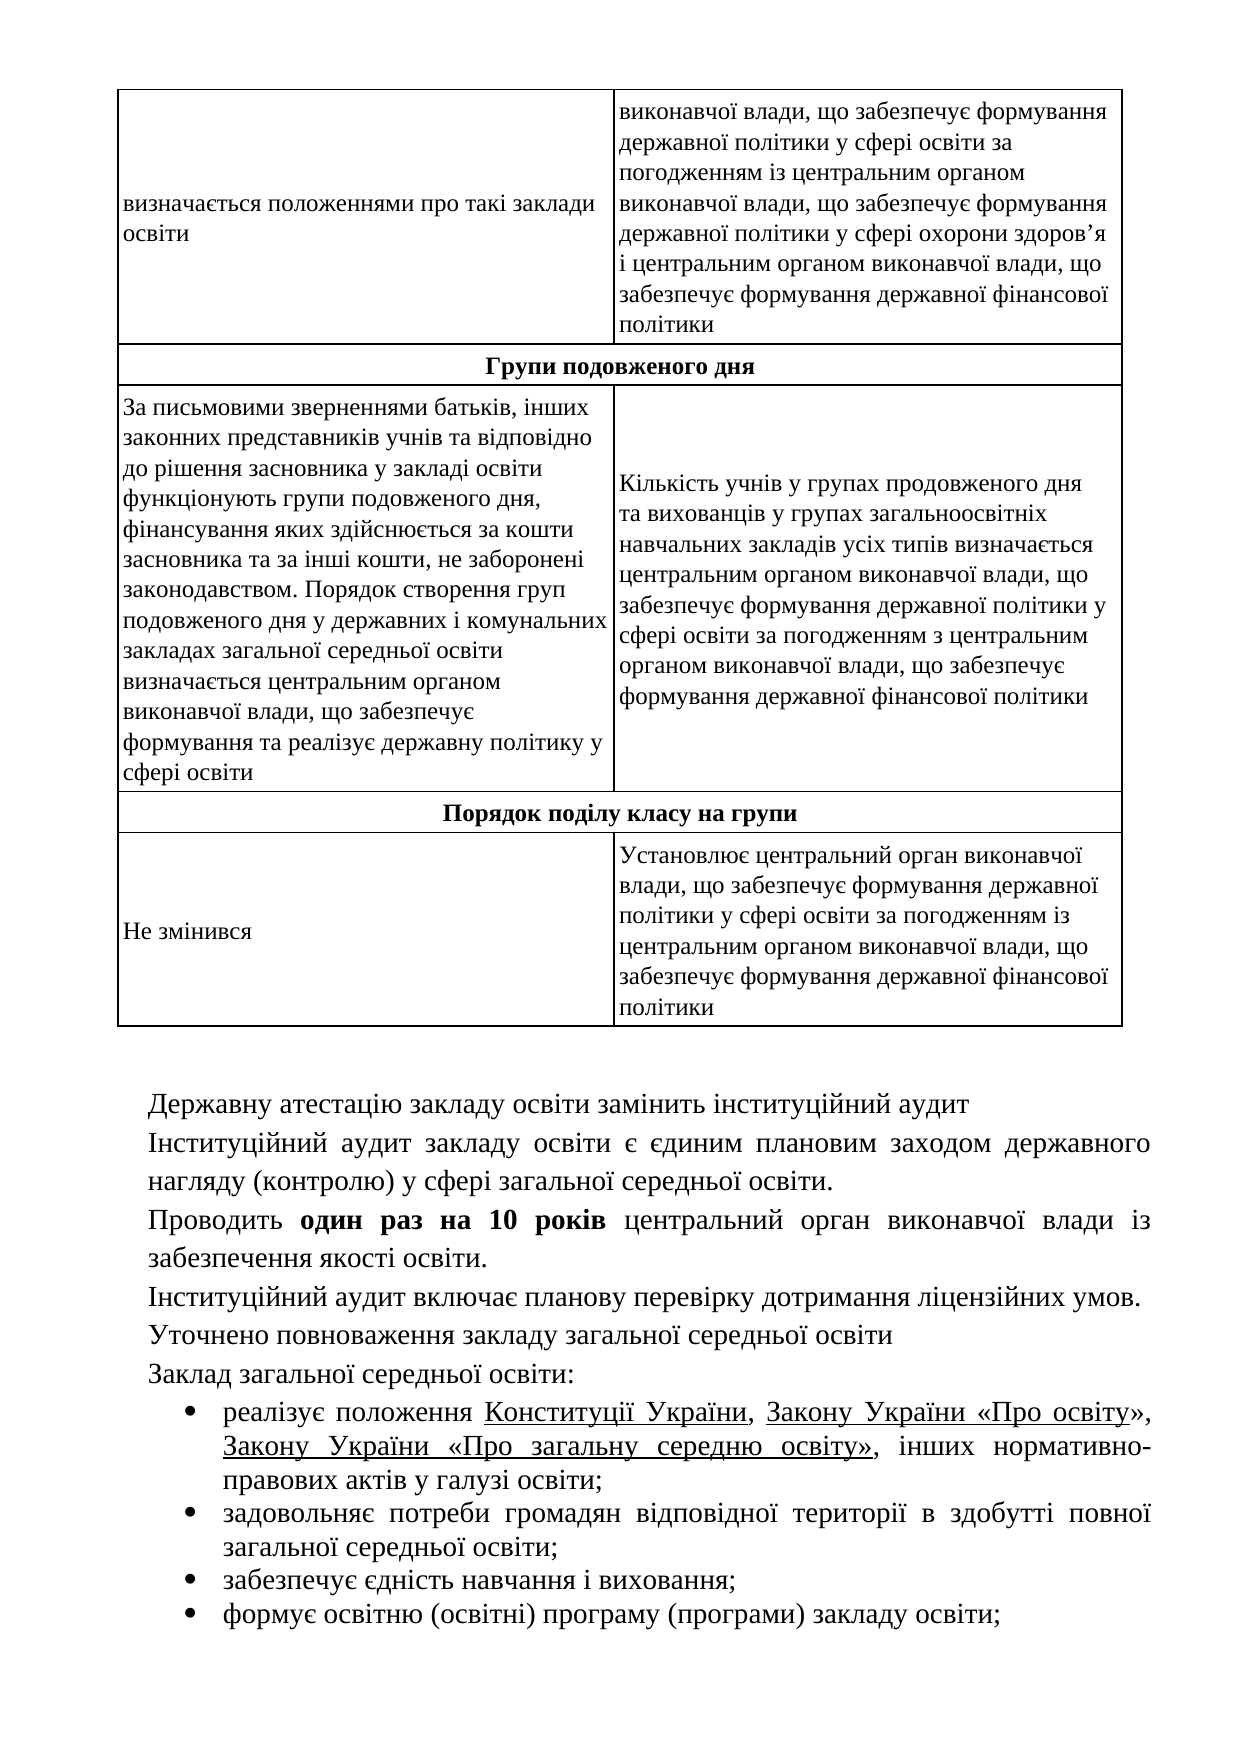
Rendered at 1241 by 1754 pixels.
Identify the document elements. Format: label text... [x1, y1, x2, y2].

text Заклад загальної середньої освіти: [148, 1356, 1152, 1389]
table_cell Не змінився [119, 833, 613, 1025]
list реалізує положення Конституції України, Закону України «Про освіту», Закону України «Про загальну середню освіту», інших нормативно-правових актів у галузі освіти; [185, 1394, 1152, 1495]
table_cell Кількість учнів у групах продовженого дня та вихованців у групах загальноосвітніх навчальних закладів усіх типів визначається центральним органом виконавчої влади, що забезпечує формування державної політики у сфері освіти за погодженням з центральним органом виконавчої влади, що забезпечує формування державної фінансової політики [615, 386, 1121, 791]
table_cell Групи подовженого дня [119, 345, 1121, 384]
subtitle Державну атестацію закладу освіти замінить інституційний аудит [148, 1086, 1152, 1120]
text Проводить один раз на 10 років центральний орган виконавчої влади із забезпечення якості освіти. [148, 1202, 1152, 1274]
table_cell Порядок поділу класу на групи [119, 792, 1121, 832]
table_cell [119, 90, 613, 343]
text Інституційний аудит закладу освіти є єдиним плановим заходом державного нагляду (контролю) у сфері загальної середньої освіти. [148, 1125, 1152, 1197]
table_cell Установлює центральний орган виконавчої влади, що забезпечує формування державної політики у сфері освіти за погодженням із центральним органом виконавчої влади, що забезпечує формування державної фінансової політики [615, 833, 1121, 1025]
list задовольняє потреби громадян відповідної території в здобутті повної загальної середньої освіти; [185, 1495, 1152, 1562]
list забезпечує єдність навчання і виховання; [185, 1562, 1152, 1596]
list формує освітню (освітні) програму (програми) закладу освіти; [185, 1596, 1152, 1630]
table_cell За письмовими зверненнями батьків, інших законних представників учнів та відповідно до рішення засновника у закладі освіти функціонують групи подовженого дня, фінансування яких здійснюється за кошти засновника та за інші кошти, не заборонені законодавством. Порядок створення груп подовженого дня у державних і комунальних закладах загальної середньої освіти визначається центральним органом виконавчої влади, що забезпечує формування та реалізує державну політику у сфері освіти [119, 386, 613, 791]
subtitle Уточнено повноваження закладу загальної середньої освіти [148, 1317, 1152, 1351]
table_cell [615, 90, 1121, 343]
text Інституційний аудит включає планову перевірку дотримання ліцензійних умов. [148, 1279, 1152, 1312]
